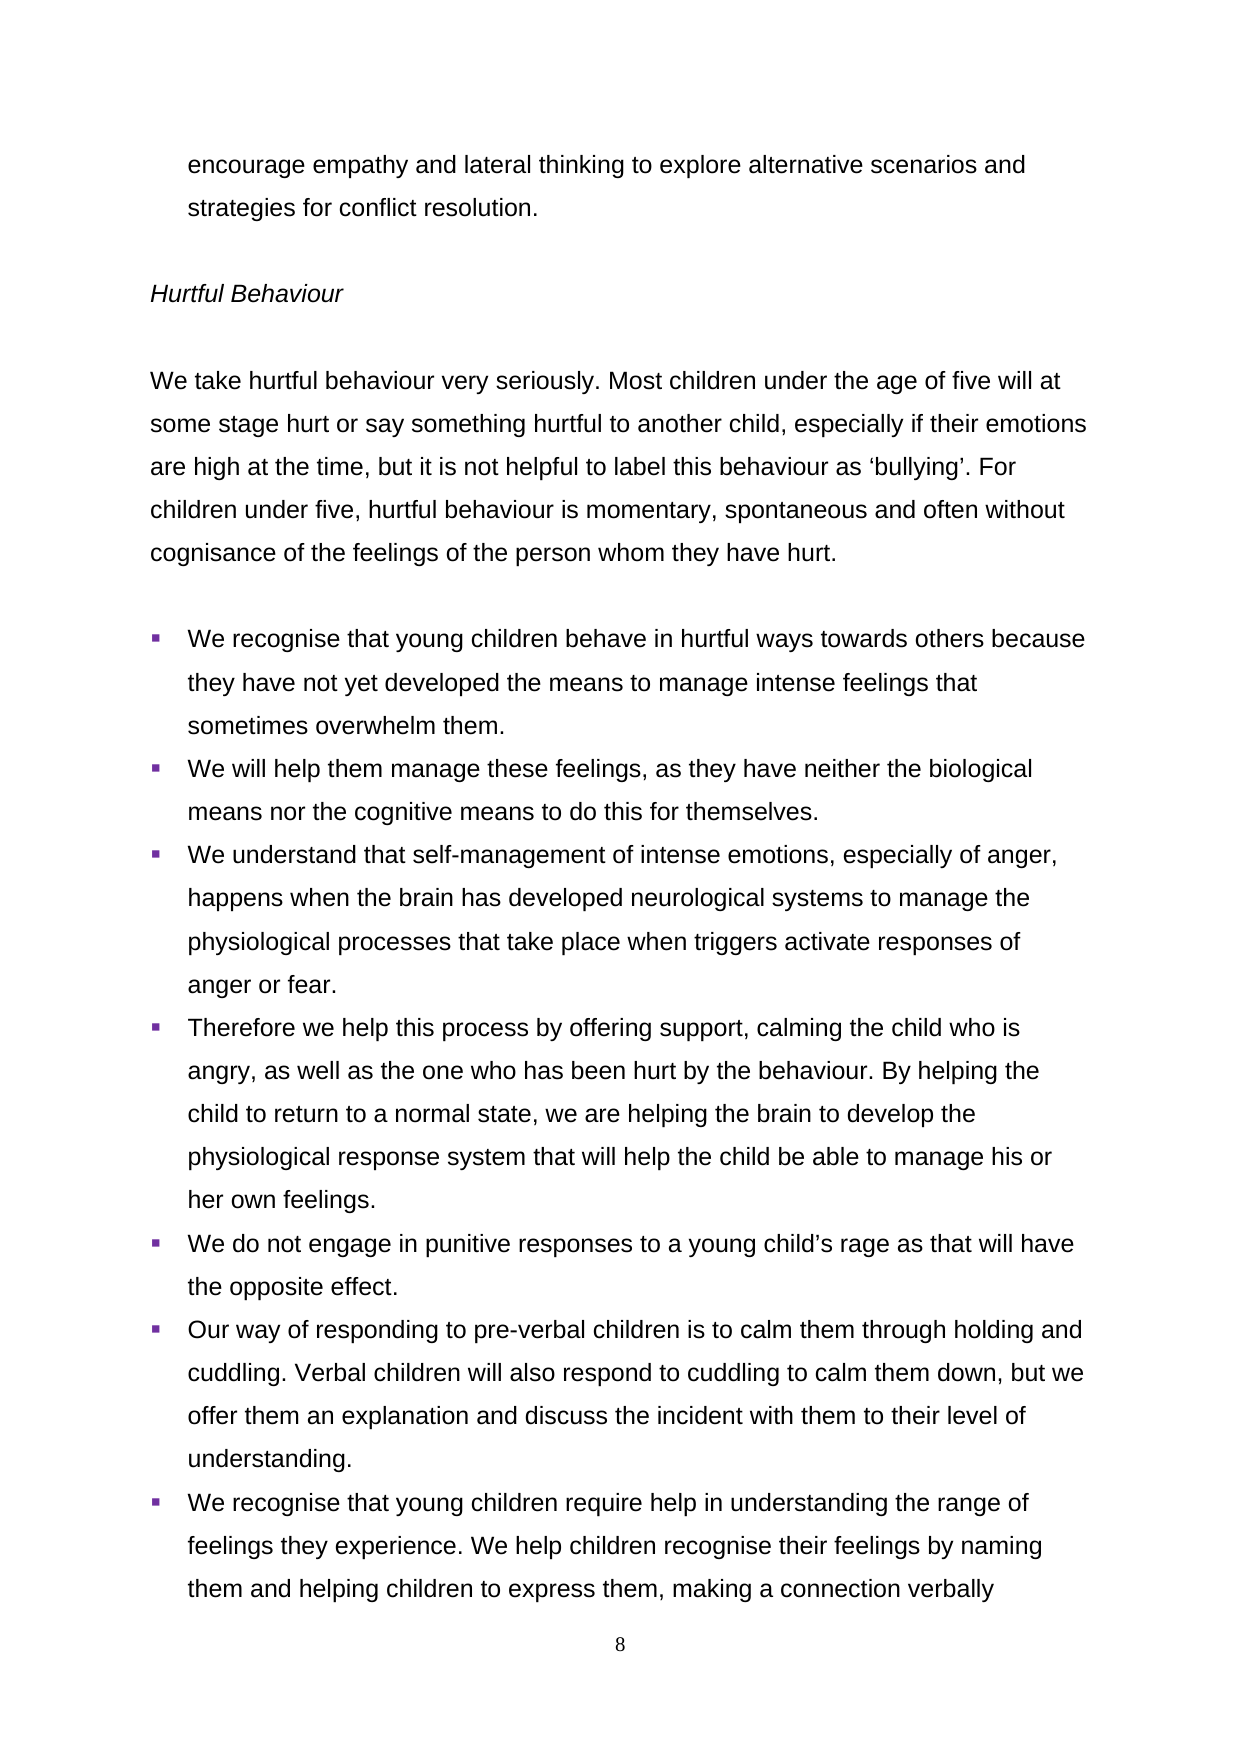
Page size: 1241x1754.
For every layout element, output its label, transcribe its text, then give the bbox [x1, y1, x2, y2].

list We recognise that young children behave in hurtful ways towards others because they have not yet developed the means to manage intense feelings that sometimes overwhelm them. [150, 624, 1090, 739]
text Hurtful Behaviour [150, 279, 1090, 308]
text We take hurtful behaviour very seriously. Most children under the age of five will at some stage hurt or say something hurtful to another child, especially if their emotions are high at the time, but it is not helpful to label this behaviour as ‘bullying’. For children under five, hurtful behaviour is momentary, spontaneous and often without cognisance of the feelings of the person whom they have hurt. [150, 366, 1090, 567]
list Therefore we help this process by offering support, calming the child who is angry, as well as the one who has been hurt by the behaviour. By helping the child to return to a normal state, we are helping the brain to develop the physiological response system that will help the child be able to manage his or her own feelings. [150, 1013, 1090, 1214]
list We do not engage in punitive responses to a young child’s rage as that will have the opposite effect. [150, 1228, 1090, 1301]
list Our way of responding to pre-verbal children is to calm them through holding and cuddling. Verbal children will also respond to cuddling to calm them down, but we offer them an explanation and discuss the incident with them to their level of understanding. [150, 1315, 1090, 1473]
list We understand that self-management of intense emotions, especially of anger, happens when the brain has developed neurological systems to manage the physiological processes that take place when triggers activate responses of anger or fear. [150, 840, 1090, 998]
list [150, 150, 1090, 222]
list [150, 1487, 1090, 1603]
list We will help them manage these feelings, as they have neither the biological means nor the cognitive means to do this for themselves. [150, 754, 1090, 826]
